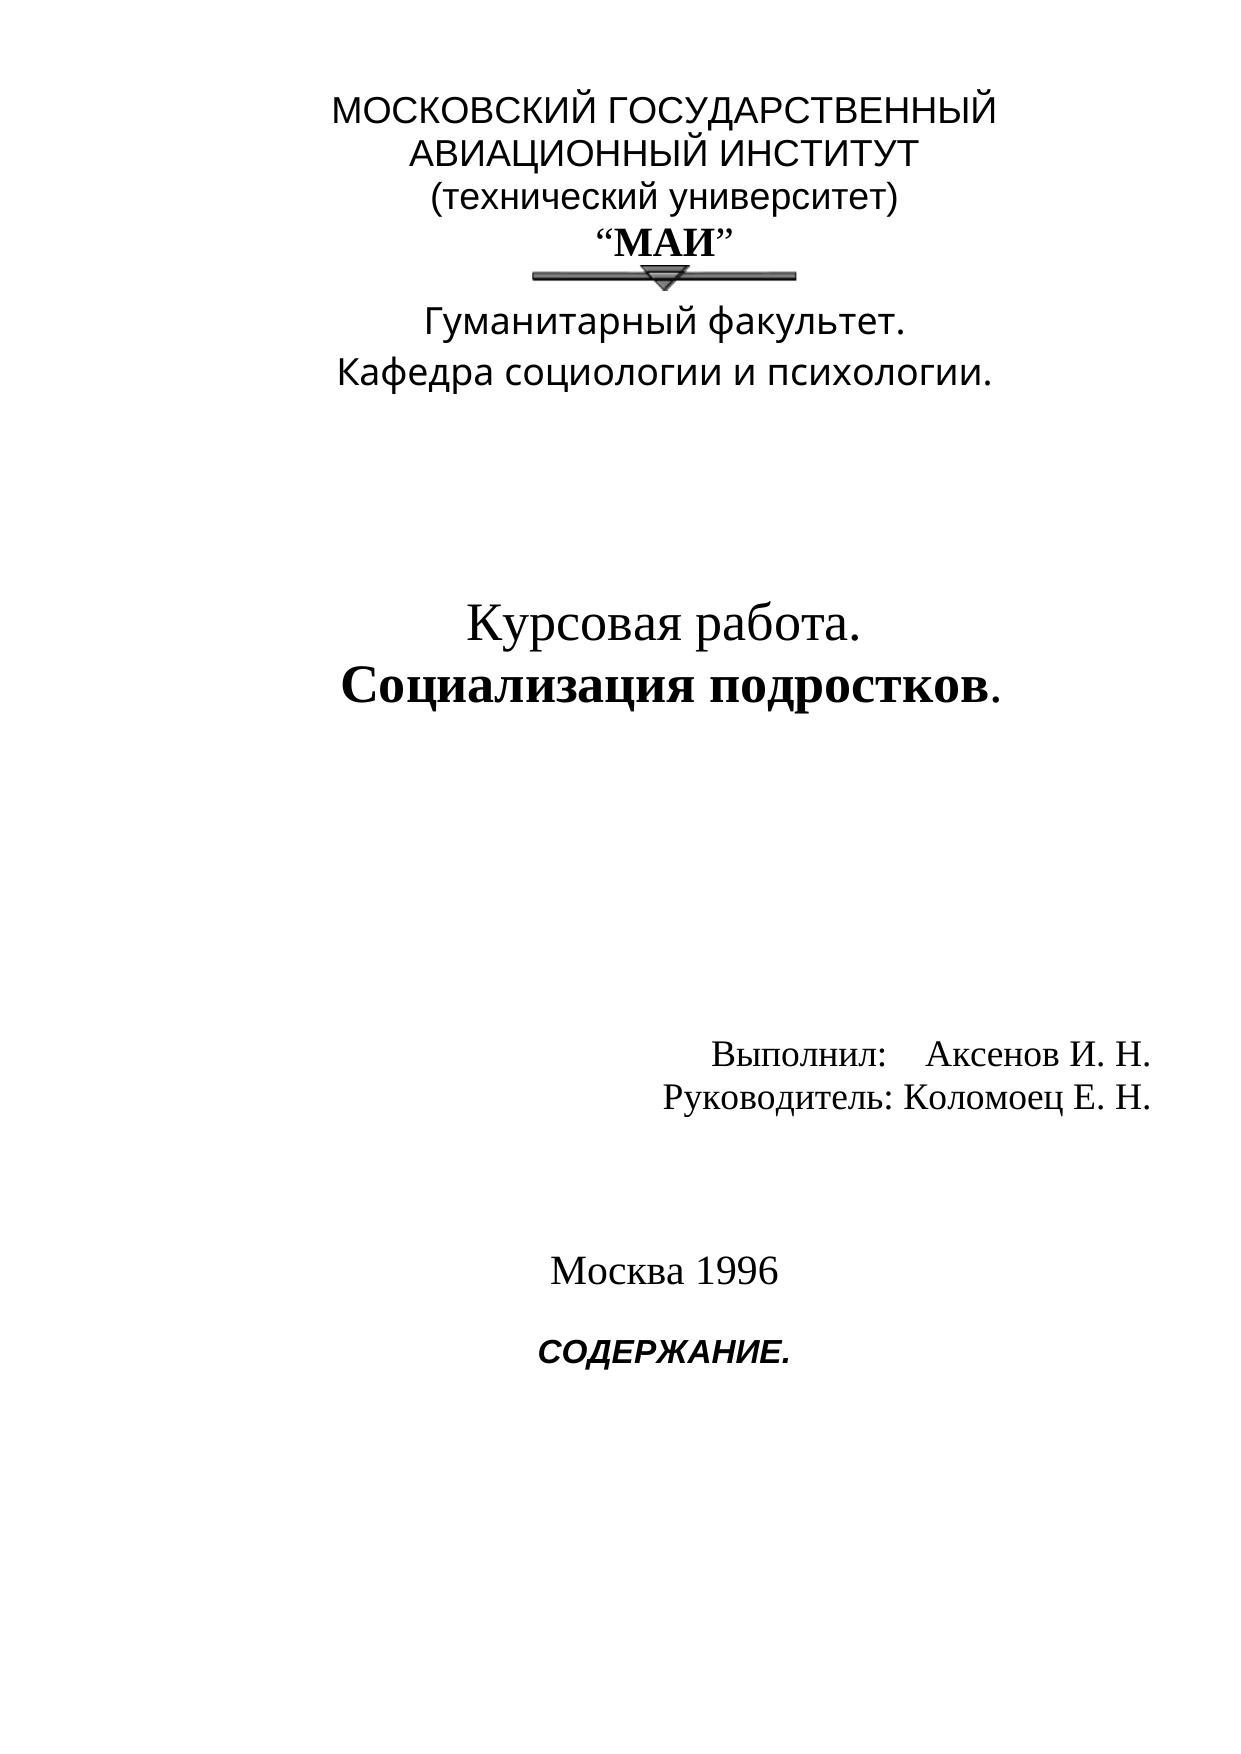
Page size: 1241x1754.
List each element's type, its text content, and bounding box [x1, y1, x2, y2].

text Содержание. [177, 1332, 1152, 1371]
text Кафедра социологии и психологии. [177, 346, 1152, 397]
text Авиационный институт [177, 132, 1152, 174]
text Московский государственный [177, 88, 1152, 132]
text “МАИ” [177, 218, 1152, 266]
text Руководитель: Коломоец Е. Н. [177, 1074, 1152, 1117]
text Курсовая работа. [177, 589, 1152, 651]
text Выполнил: Аксенов И. Н. [177, 1031, 1152, 1074]
text Москва 1996 [177, 1246, 1152, 1294]
text Гуманитарный факультет. [177, 295, 1152, 346]
text (технический университет) [177, 174, 1152, 218]
text Социализация подростков. [177, 651, 1152, 713]
